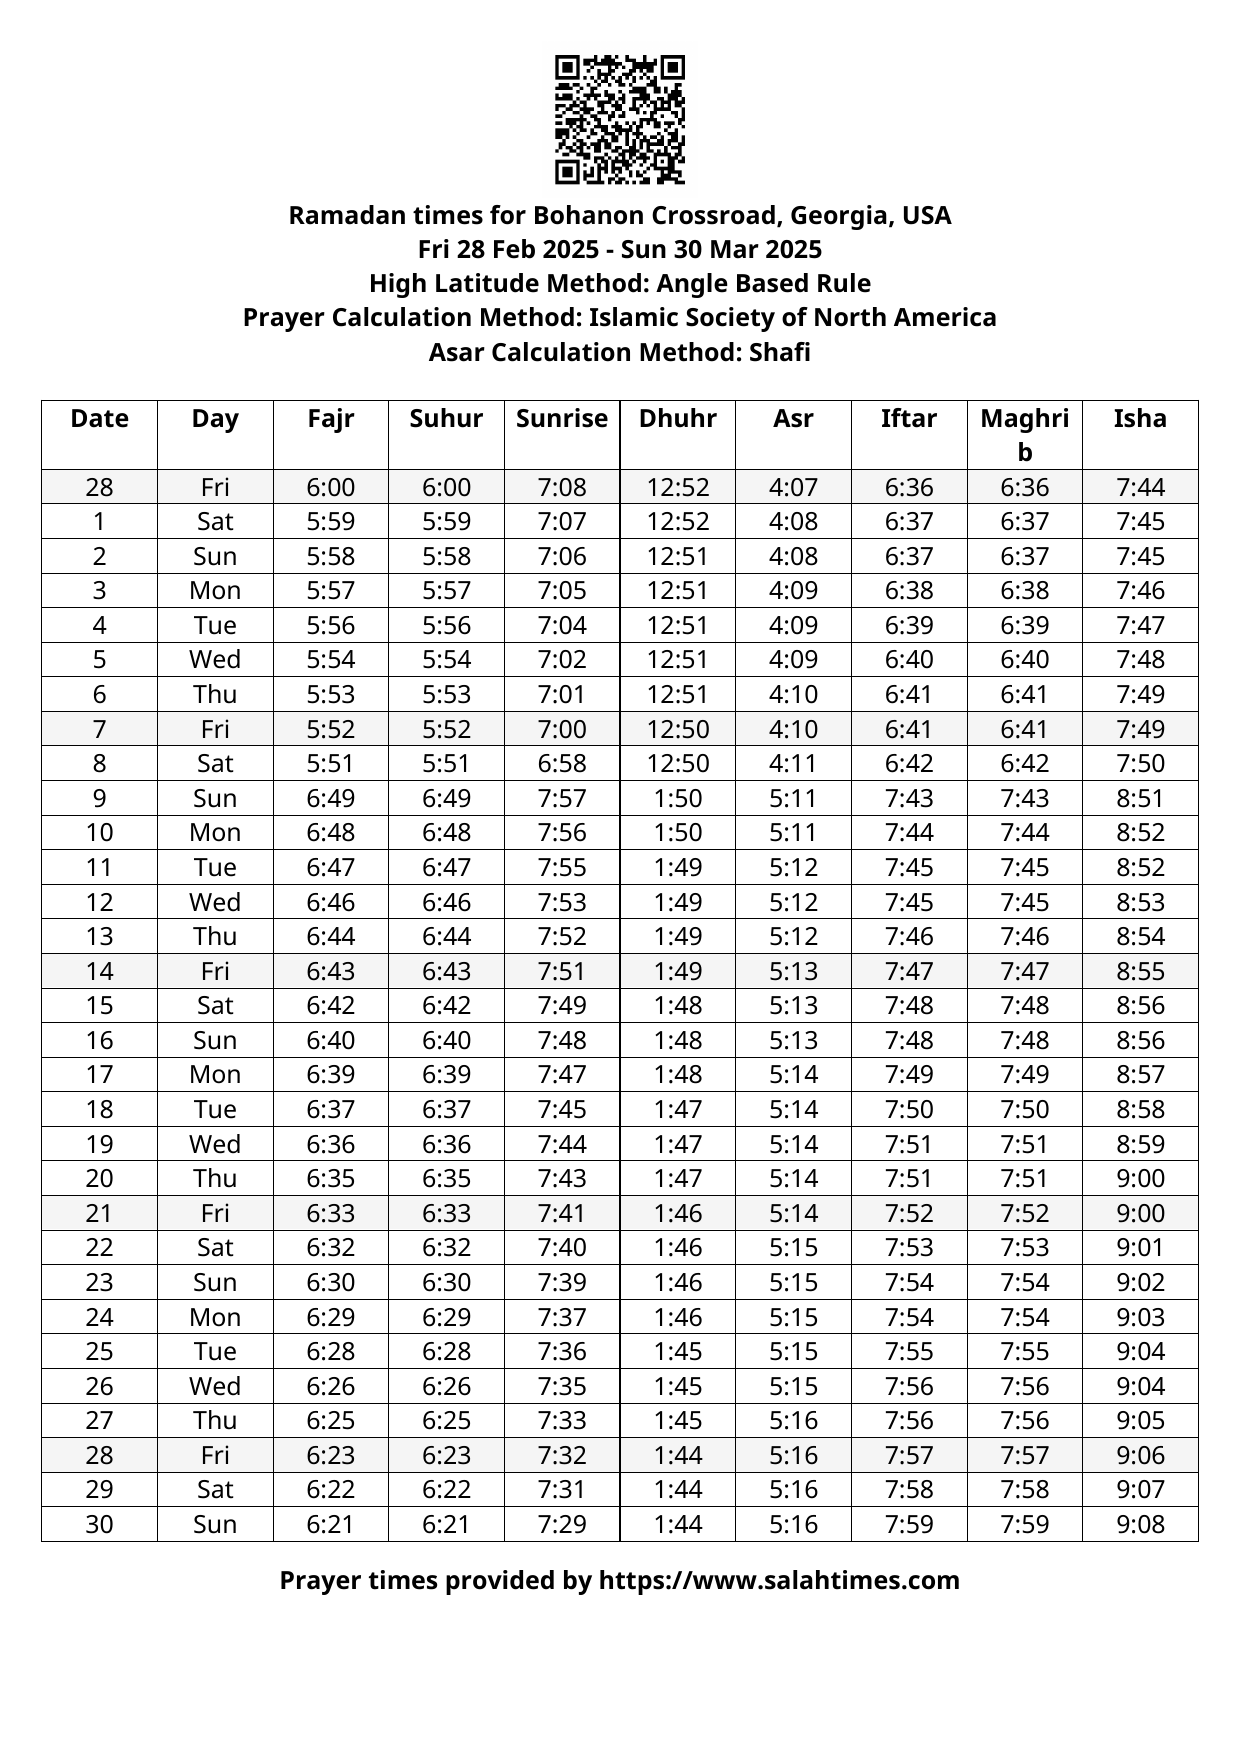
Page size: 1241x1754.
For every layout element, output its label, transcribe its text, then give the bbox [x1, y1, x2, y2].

table_cell Tue [158, 608, 273, 642]
table_cell 8:52 [1083, 850, 1198, 884]
table_header Asr [736, 401, 851, 469]
table_cell 5:14 [736, 1196, 851, 1229]
table_cell 7:29 [505, 1507, 619, 1541]
table_cell 8 [42, 746, 157, 780]
table_cell 6:25 [274, 1404, 388, 1437]
table_cell 7:47 [505, 1058, 619, 1091]
table_cell 7:55 [968, 1334, 1082, 1368]
table_cell 5 [42, 643, 157, 676]
table_cell 5:16 [736, 1404, 851, 1437]
table_cell 5:51 [389, 746, 504, 780]
table_cell 1 [42, 504, 157, 538]
table_cell 6:26 [389, 1369, 504, 1402]
table_cell 5:16 [736, 1507, 851, 1541]
table_cell 18 [42, 1092, 157, 1126]
table_cell 7:45 [852, 885, 967, 918]
table_cell 6:29 [274, 1300, 388, 1333]
table_cell 9 [42, 781, 157, 814]
table_cell 7:00 [505, 712, 619, 745]
table_cell 5:54 [274, 643, 388, 676]
table_cell 6:36 [274, 1127, 388, 1160]
table_cell 6:41 [968, 712, 1082, 745]
table_cell 8:53 [1083, 885, 1198, 918]
table_cell 6:37 [968, 504, 1082, 538]
table_cell 7:43 [852, 781, 967, 814]
table_cell 7:59 [968, 1507, 1082, 1541]
table_cell 5:12 [736, 850, 851, 884]
table_cell 9:02 [1083, 1265, 1198, 1299]
table_cell Wed [158, 1369, 273, 1402]
table_header Day [158, 401, 273, 469]
table_cell Sun [158, 781, 273, 814]
table_cell 6:29 [389, 1300, 504, 1333]
table_cell 6:21 [389, 1507, 504, 1541]
table_header Suhur [389, 401, 504, 469]
table_cell 7:40 [505, 1231, 619, 1264]
table_header Fajr [274, 401, 388, 469]
table_cell 26 [42, 1369, 157, 1402]
table_cell 20 [42, 1161, 157, 1195]
table_cell 5:12 [736, 919, 851, 953]
table_cell 6:41 [968, 677, 1082, 711]
table_cell 4:08 [736, 504, 851, 538]
text Ramadan times for Bohanon Crossroad, Georgia, USA [42, 198, 1198, 232]
table_cell Sat [158, 1231, 273, 1264]
table_cell 5:13 [736, 989, 851, 1022]
table_cell 5:13 [736, 954, 851, 987]
table_cell 7:35 [505, 1369, 619, 1402]
table_cell 8:52 [1083, 816, 1198, 849]
table_cell Tue [158, 1334, 273, 1368]
table_cell 1:47 [621, 1127, 735, 1160]
table_cell 7:50 [968, 1092, 1082, 1126]
table_cell 1:49 [621, 954, 735, 987]
table_cell 7:46 [968, 919, 1082, 953]
table_cell 1:44 [621, 1507, 735, 1541]
table_cell 6:41 [852, 712, 967, 745]
table_cell 5:15 [736, 1231, 851, 1264]
table_cell 7:49 [1083, 712, 1198, 745]
table_cell Sun [158, 1507, 273, 1541]
table_cell 6:40 [968, 643, 1082, 676]
table_cell 12 [42, 885, 157, 918]
table_cell 6:42 [852, 746, 967, 780]
table_cell Sat [158, 1473, 273, 1506]
table_cell 12:51 [621, 539, 735, 572]
table_cell 11 [42, 850, 157, 884]
table_cell 7:08 [505, 470, 619, 503]
table_cell 5:58 [389, 539, 504, 572]
table_cell 6:30 [274, 1265, 388, 1299]
table_cell 7:04 [505, 608, 619, 642]
table_cell 15 [42, 989, 157, 1022]
table_cell 6:44 [274, 919, 388, 953]
table_cell 6:44 [389, 919, 504, 953]
table_cell 7:31 [505, 1473, 619, 1506]
table_cell 7:58 [852, 1473, 967, 1506]
table_cell 7:50 [852, 1092, 967, 1126]
table_cell 1:50 [621, 816, 735, 849]
table_cell 7:49 [968, 1058, 1082, 1091]
table_cell 4 [42, 608, 157, 642]
table_cell 7:48 [968, 1023, 1082, 1057]
table_cell 8:56 [1083, 1023, 1198, 1057]
table_cell 7:01 [505, 677, 619, 711]
table_cell Sat [158, 746, 273, 780]
table_cell 5:52 [389, 712, 504, 745]
table_cell 4:07 [736, 470, 851, 503]
table_cell 1:46 [621, 1196, 735, 1229]
table_cell 12:51 [621, 677, 735, 711]
table_cell 7:36 [505, 1334, 619, 1368]
table_cell 7:32 [505, 1438, 619, 1472]
table_cell 6:36 [389, 1127, 504, 1160]
table_cell 6:23 [274, 1438, 388, 1472]
table_cell 6:39 [274, 1058, 388, 1091]
table_cell 5:52 [274, 712, 388, 745]
table_cell 10 [42, 816, 157, 849]
table_cell 7:46 [1083, 574, 1198, 607]
table_cell 7:51 [968, 1127, 1082, 1160]
table_cell 7:55 [505, 850, 619, 884]
table_cell 7:50 [1083, 746, 1198, 780]
table_cell 6:21 [274, 1507, 388, 1541]
table_cell 6:25 [389, 1404, 504, 1437]
table_cell 22 [42, 1231, 157, 1264]
table_cell 4:09 [736, 608, 851, 642]
table_cell 13 [42, 919, 157, 953]
table_cell 19 [42, 1127, 157, 1160]
table_cell 6:43 [389, 954, 504, 987]
table_cell 7:05 [505, 574, 619, 607]
table_cell 1:46 [621, 1231, 735, 1264]
table_header Date [42, 401, 157, 469]
table_cell Wed [158, 1127, 273, 1160]
table_cell 16 [42, 1023, 157, 1057]
table_cell 5:59 [274, 504, 388, 538]
table_cell 4:09 [736, 643, 851, 676]
table_cell 5:51 [274, 746, 388, 780]
table_cell 5:15 [736, 1265, 851, 1299]
table_cell 5:57 [389, 574, 504, 607]
table_cell 5:15 [736, 1300, 851, 1333]
table_cell 5:14 [736, 1058, 851, 1091]
text Asar Calculation Method: Shafi [42, 334, 1198, 368]
table_cell 7:57 [505, 781, 619, 814]
table_cell 6:33 [274, 1196, 388, 1229]
table_cell 6:49 [389, 781, 504, 814]
table_cell 28 [42, 1438, 157, 1472]
table_cell 9:00 [1083, 1161, 1198, 1195]
table_cell 6:32 [274, 1231, 388, 1264]
table_cell Thu [158, 1404, 273, 1437]
table_cell 6:42 [968, 746, 1082, 780]
table_cell 7:54 [968, 1300, 1082, 1333]
table_cell 7:44 [1083, 470, 1198, 503]
table_cell 12:51 [621, 574, 735, 607]
table_cell 7:45 [1083, 539, 1198, 572]
table_cell 5:16 [736, 1438, 851, 1472]
table_cell 9:03 [1083, 1300, 1198, 1333]
table_cell 12:52 [621, 504, 735, 538]
table_cell 7:49 [505, 989, 619, 1022]
table_cell Fri [158, 1196, 273, 1229]
table_cell Sun [158, 1023, 273, 1057]
table_cell 5:15 [736, 1369, 851, 1402]
table_cell 9:05 [1083, 1404, 1198, 1437]
table_cell 7:58 [968, 1473, 1082, 1506]
table_cell Sat [158, 504, 273, 538]
table_cell 5:11 [736, 816, 851, 849]
table_cell 7:51 [852, 1161, 967, 1195]
table_cell 8:57 [1083, 1058, 1198, 1091]
table_cell 7:53 [968, 1231, 1082, 1264]
table_cell 7:44 [968, 816, 1082, 849]
table_cell 6:47 [274, 850, 388, 884]
table_cell 6:36 [852, 470, 967, 503]
table_cell 5:11 [736, 781, 851, 814]
table_cell 7:47 [968, 954, 1082, 987]
table_cell 7:45 [1083, 504, 1198, 538]
table_cell 6:39 [852, 608, 967, 642]
table_cell 7:37 [505, 1300, 619, 1333]
table_cell 1:44 [621, 1438, 735, 1472]
table_cell 3 [42, 574, 157, 607]
table_cell 5:56 [389, 608, 504, 642]
table_cell 12:52 [621, 470, 735, 503]
text Prayer times provided by https://www.salahtimes.com [42, 1563, 1198, 1597]
text Fri 28 Feb 2025 - Sun 30 Mar 2025 [42, 232, 1198, 266]
table_cell Fri [158, 470, 273, 503]
table_cell 7:48 [852, 1023, 967, 1057]
table_cell 6:38 [968, 574, 1082, 607]
table_cell 1:49 [621, 919, 735, 953]
table_cell 6:39 [389, 1058, 504, 1091]
text Prayer Calculation Method: Islamic Society of North America [42, 300, 1198, 334]
table_cell Fri [158, 712, 273, 745]
table_cell 6:30 [389, 1265, 504, 1299]
table_cell 7:47 [1083, 608, 1198, 642]
table_cell 7:56 [968, 1369, 1082, 1402]
table_cell 27 [42, 1404, 157, 1437]
table_cell 8:56 [1083, 989, 1198, 1022]
table_cell 7:55 [852, 1334, 967, 1368]
table_cell 14 [42, 954, 157, 987]
table_cell 1:48 [621, 1023, 735, 1057]
table_cell 12:50 [621, 746, 735, 780]
table_cell 2 [42, 539, 157, 572]
table_cell 6:48 [389, 816, 504, 849]
table_cell 1:45 [621, 1404, 735, 1437]
table_cell 1:48 [621, 989, 735, 1022]
table_cell 1:44 [621, 1473, 735, 1506]
table_header Sunrise [505, 401, 619, 469]
table_cell 7:48 [505, 1023, 619, 1057]
table_cell 7:41 [505, 1196, 619, 1229]
table_cell 7:45 [968, 850, 1082, 884]
table_cell 6:35 [389, 1161, 504, 1195]
table_cell 8:59 [1083, 1127, 1198, 1160]
table_cell 6:22 [274, 1473, 388, 1506]
table_cell 6:00 [274, 470, 388, 503]
table_cell 6:37 [968, 539, 1082, 572]
table_cell 8:54 [1083, 919, 1198, 953]
table_cell 5:14 [736, 1127, 851, 1160]
table_cell 7:45 [505, 1092, 619, 1126]
text High Latitude Method: Angle Based Rule [42, 266, 1198, 300]
table_cell 6:26 [274, 1369, 388, 1402]
table_cell Fri [158, 954, 273, 987]
table_cell 9:07 [1083, 1473, 1198, 1506]
table_cell 7:07 [505, 504, 619, 538]
table_cell 1:46 [621, 1300, 735, 1333]
table_cell 6:39 [968, 608, 1082, 642]
table_cell 1:49 [621, 885, 735, 918]
table_cell 7:56 [852, 1404, 967, 1437]
table_header Iftar [852, 401, 967, 469]
table_cell 9:08 [1083, 1507, 1198, 1541]
table_cell 7:52 [852, 1196, 967, 1229]
table_cell 7:54 [852, 1300, 967, 1333]
table_cell 7:56 [505, 816, 619, 849]
table_cell Thu [158, 677, 273, 711]
table_cell 1:47 [621, 1092, 735, 1126]
table_cell 6:38 [852, 574, 967, 607]
table_cell 6:35 [274, 1161, 388, 1195]
table_cell 7:57 [852, 1438, 967, 1472]
table_cell 7:48 [1083, 643, 1198, 676]
table_cell 1:45 [621, 1369, 735, 1402]
table_cell Mon [158, 1300, 273, 1333]
table_cell 8:51 [1083, 781, 1198, 814]
table_cell 6:42 [389, 989, 504, 1022]
table_cell 4:10 [736, 712, 851, 745]
table_cell 23 [42, 1265, 157, 1299]
table_cell 6:36 [968, 470, 1082, 503]
table_cell Mon [158, 1058, 273, 1091]
table_cell 7:57 [968, 1438, 1082, 1472]
table_cell 5:58 [274, 539, 388, 572]
table_cell 1:45 [621, 1334, 735, 1368]
table_cell Sat [158, 989, 273, 1022]
table_cell 6:48 [274, 816, 388, 849]
table_cell 4:10 [736, 677, 851, 711]
table_cell 12:50 [621, 712, 735, 745]
table_cell 6:43 [274, 954, 388, 987]
table_cell 7:51 [505, 954, 619, 987]
table_cell 7:54 [968, 1265, 1082, 1299]
table_cell 12:51 [621, 608, 735, 642]
table_cell 5:15 [736, 1334, 851, 1368]
table_cell Wed [158, 643, 273, 676]
table_cell 7:43 [505, 1161, 619, 1195]
table_cell 7:51 [852, 1127, 967, 1160]
table_cell 6:37 [274, 1092, 388, 1126]
table_cell 6:23 [389, 1438, 504, 1472]
table_cell 5:16 [736, 1473, 851, 1506]
table_cell Sun [158, 1265, 273, 1299]
table_cell 6:32 [389, 1231, 504, 1264]
table_cell 1:46 [621, 1265, 735, 1299]
table_cell 6:28 [389, 1334, 504, 1368]
table_cell 5:59 [389, 504, 504, 538]
table_cell 5:13 [736, 1023, 851, 1057]
table_cell 6:37 [852, 539, 967, 572]
table_cell 6:40 [852, 643, 967, 676]
table_cell 5:54 [389, 643, 504, 676]
table_header Dhuhr [621, 401, 735, 469]
table_cell 28 [42, 470, 157, 503]
table_cell 5:53 [389, 677, 504, 711]
table_cell 6:41 [852, 677, 967, 711]
table_cell 7:06 [505, 539, 619, 572]
table_cell 7:52 [505, 919, 619, 953]
table_cell 5:12 [736, 885, 851, 918]
table_cell 5:53 [274, 677, 388, 711]
table_cell 7:02 [505, 643, 619, 676]
table_cell 7:49 [852, 1058, 967, 1091]
table_cell 4:08 [736, 539, 851, 572]
table_cell 17 [42, 1058, 157, 1091]
table_cell 6:40 [274, 1023, 388, 1057]
table_cell 21 [42, 1196, 157, 1229]
table_cell 6:46 [274, 885, 388, 918]
table_cell 5:57 [274, 574, 388, 607]
table_cell 7:43 [968, 781, 1082, 814]
table_cell 7:54 [852, 1265, 967, 1299]
table_cell 6:00 [389, 470, 504, 503]
table_cell 7 [42, 712, 157, 745]
table_cell 6:37 [852, 504, 967, 538]
table_cell 7:49 [1083, 677, 1198, 711]
table_cell 6:42 [274, 989, 388, 1022]
table_cell 6:49 [274, 781, 388, 814]
table_cell 6:22 [389, 1473, 504, 1506]
table_cell 7:47 [852, 954, 967, 987]
table_cell 1:49 [621, 850, 735, 884]
table_cell 29 [42, 1473, 157, 1506]
table_cell Thu [158, 919, 273, 953]
table_cell 5:14 [736, 1161, 851, 1195]
table_cell Tue [158, 1092, 273, 1126]
table_cell 8:55 [1083, 954, 1198, 987]
table_cell 1:48 [621, 1058, 735, 1091]
table_cell Mon [158, 574, 273, 607]
table_cell 8:58 [1083, 1092, 1198, 1126]
table_header Maghrib [968, 401, 1082, 469]
table_cell 9:04 [1083, 1334, 1198, 1368]
table_cell 5:56 [274, 608, 388, 642]
table_cell 24 [42, 1300, 157, 1333]
table_cell 7:39 [505, 1265, 619, 1299]
table_cell 7:53 [852, 1231, 967, 1264]
table_cell 6 [42, 677, 157, 711]
table_cell 9:01 [1083, 1231, 1198, 1264]
table_header Isha [1083, 401, 1198, 469]
table_cell Fri [158, 1438, 273, 1472]
table_cell 7:53 [505, 885, 619, 918]
table_cell 1:50 [621, 781, 735, 814]
table_cell 7:59 [852, 1507, 967, 1541]
table_cell 6:46 [389, 885, 504, 918]
table_cell 7:44 [505, 1127, 619, 1160]
table_cell 5:14 [736, 1092, 851, 1126]
table_cell 4:11 [736, 746, 851, 780]
table_cell 7:45 [852, 850, 967, 884]
picture [542, 41, 699, 198]
table_cell 7:48 [852, 989, 967, 1022]
table_cell Tue [158, 850, 273, 884]
table_cell 6:40 [389, 1023, 504, 1057]
table_cell 6:33 [389, 1196, 504, 1229]
table_cell 25 [42, 1334, 157, 1368]
table_cell 6:28 [274, 1334, 388, 1368]
table_cell 9:06 [1083, 1438, 1198, 1472]
table_cell 7:52 [968, 1196, 1082, 1229]
table_cell 7:46 [852, 919, 967, 953]
table_cell 7:56 [852, 1369, 967, 1402]
table_cell 7:45 [968, 885, 1082, 918]
table_cell Mon [158, 816, 273, 849]
table_cell 7:33 [505, 1404, 619, 1437]
table_cell 7:44 [852, 816, 967, 849]
table_cell Sun [158, 539, 273, 572]
table_cell Thu [158, 1161, 273, 1195]
table_cell 6:58 [505, 746, 619, 780]
table_cell Wed [158, 885, 273, 918]
table_cell 7:56 [968, 1404, 1082, 1437]
table_cell 9:00 [1083, 1196, 1198, 1229]
table_cell 9:04 [1083, 1369, 1198, 1402]
table_cell 12:51 [621, 643, 735, 676]
table_cell 7:51 [968, 1161, 1082, 1195]
table_cell 4:09 [736, 574, 851, 607]
table_cell 6:37 [389, 1092, 504, 1126]
table_cell 30 [42, 1507, 157, 1541]
table_cell 1:47 [621, 1161, 735, 1195]
table_cell 7:48 [968, 989, 1082, 1022]
table_cell 6:47 [389, 850, 504, 884]
